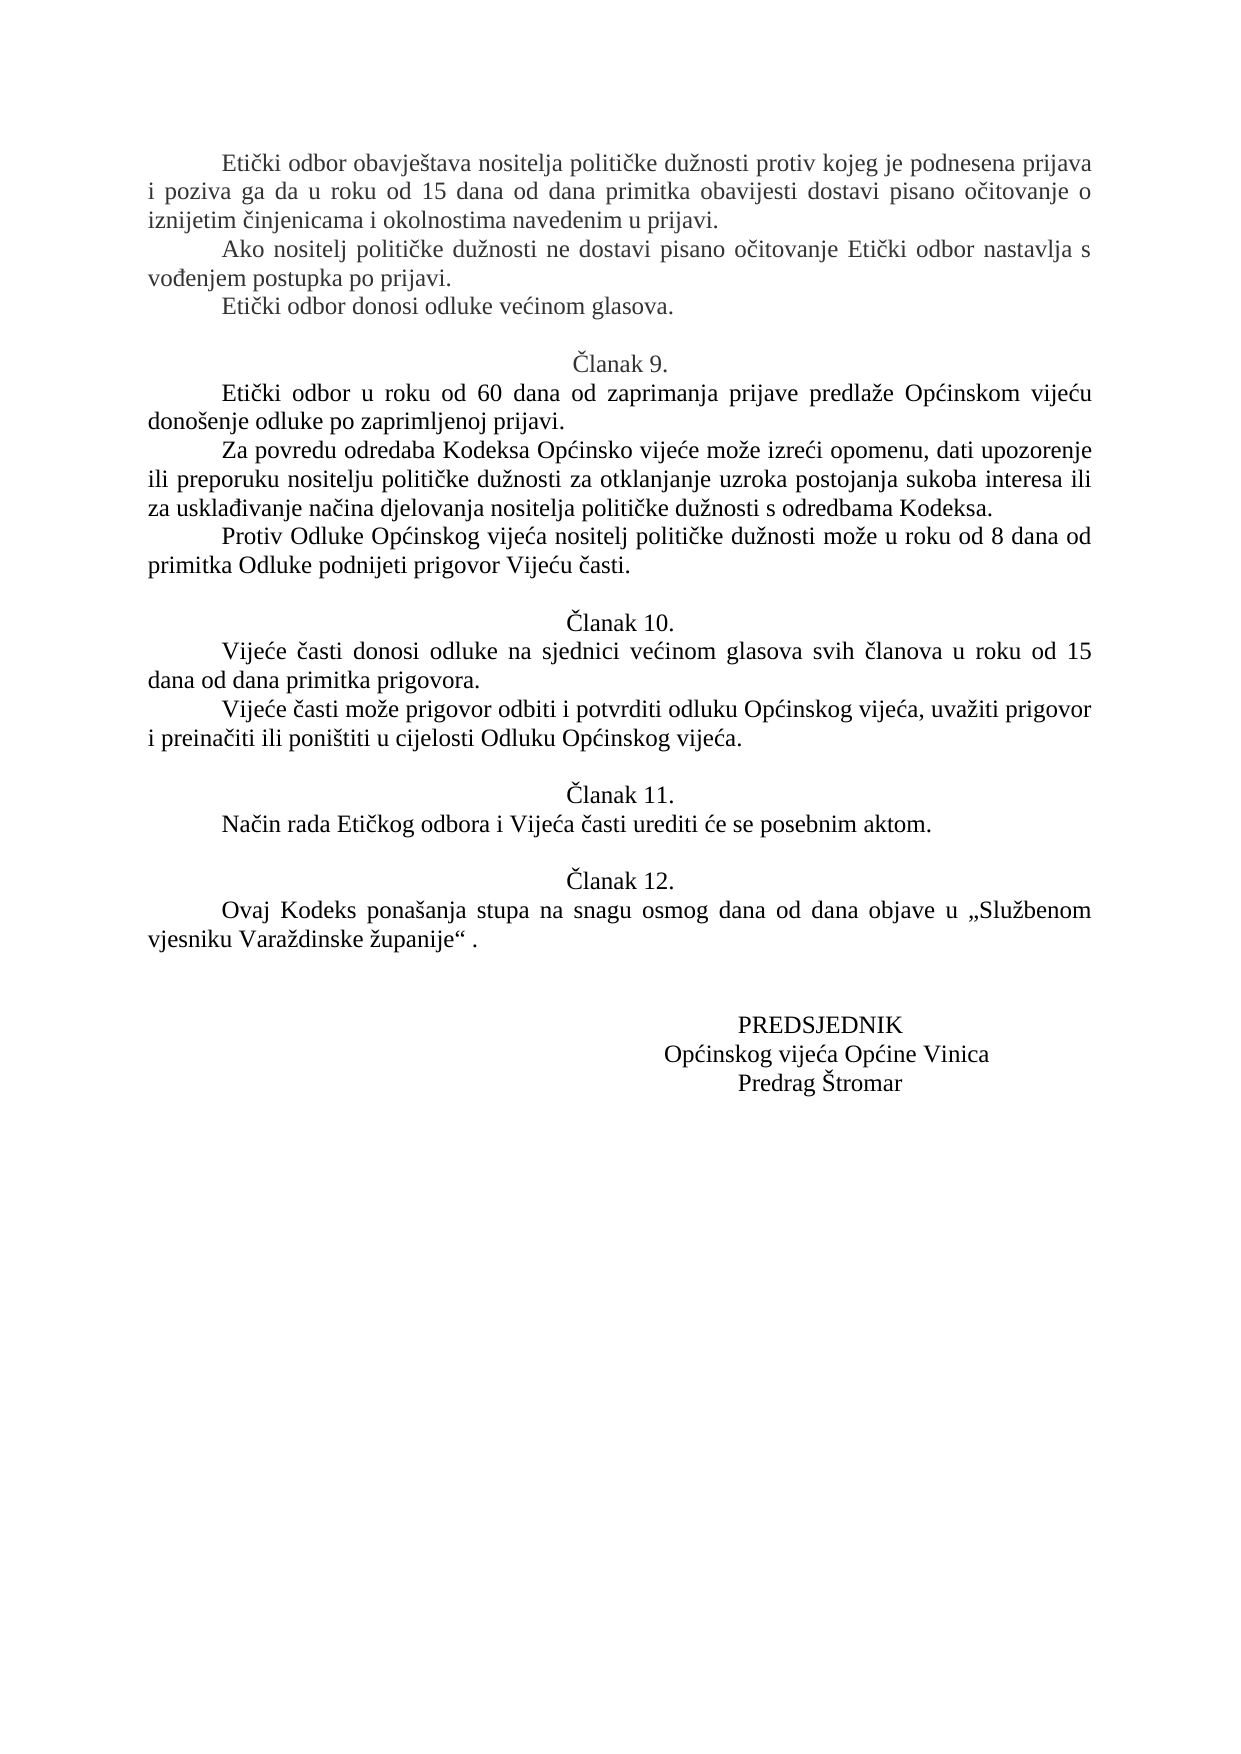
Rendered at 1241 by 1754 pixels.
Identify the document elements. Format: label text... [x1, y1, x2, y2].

text Članak 10. [148, 608, 1093, 636]
text Vijeće časti može prigovor odbiti i potvrditi odluku Općinskog vijeća, uvažiti prigovor i preinačiti ili poništiti u cijelosti Odluku Općinskog vijeća. [148, 694, 1093, 751]
text Članak 11. [148, 780, 1093, 809]
text Za povredu odredaba Kodeksa Općinsko vijeće može izreći opomenu, dati upozorenje ili preporuku nositelju političke dužnosti za otklanjanje uzroka postojanja sukoba interesa ili za usklađivanje načina djelovanja nositelja političke dužnosti s odredbama Kodeksa. [148, 435, 1093, 521]
text Ovaj Kodeks ponašanja stupa na snagu osmog dana od dana objave u „Službenom vjesniku Varaždinske županije“ . [148, 895, 1093, 953]
text Etički odbor u roku od 60 dana od zaprimanja prijave predlaže Općinskom vijeću donošenje odluke po zaprimljenoj prijavi. [148, 378, 1093, 435]
text Etički odbor donosi odluke većinom glasova. [148, 291, 1093, 320]
text Ako nositelj političke dužnosti ne dostavi pisano očitovanje Etički odbor nastavlja s vođenjem postupka po prijavi. [148, 234, 1093, 291]
text Članak 9. [148, 349, 1093, 378]
text PREDSJEDNIK [148, 1010, 1093, 1039]
text Protiv Odluke Općinskog vijeća nositelj političke dužnosti može u roku od 8 dana od primitka Odluke podnijeti prigovor Vijeću časti. [148, 521, 1093, 579]
text Način rada Etičkog odbora i Vijeća časti urediti će se posebnim aktom. [148, 809, 1093, 838]
text Članak 12. [148, 866, 1093, 895]
text Predrag Štromar [148, 1068, 1093, 1096]
text Etički odbor obavještava nositelja političke dužnosti protiv kojeg je podnesena prijava i poziva ga da u roku od 15 dana od dana primitka obavijesti dostavi pisano očitovanje o iznijetim činjenicama i okolnostima navedenim u prijavi. [148, 148, 1093, 234]
text Općinskog vijeća Općine Vinica [148, 1039, 1093, 1068]
text Vijeće časti donosi odluke na sjednici većinom glasova svih članova u roku od 15 dana od dana primitka prigovora. [148, 636, 1093, 694]
